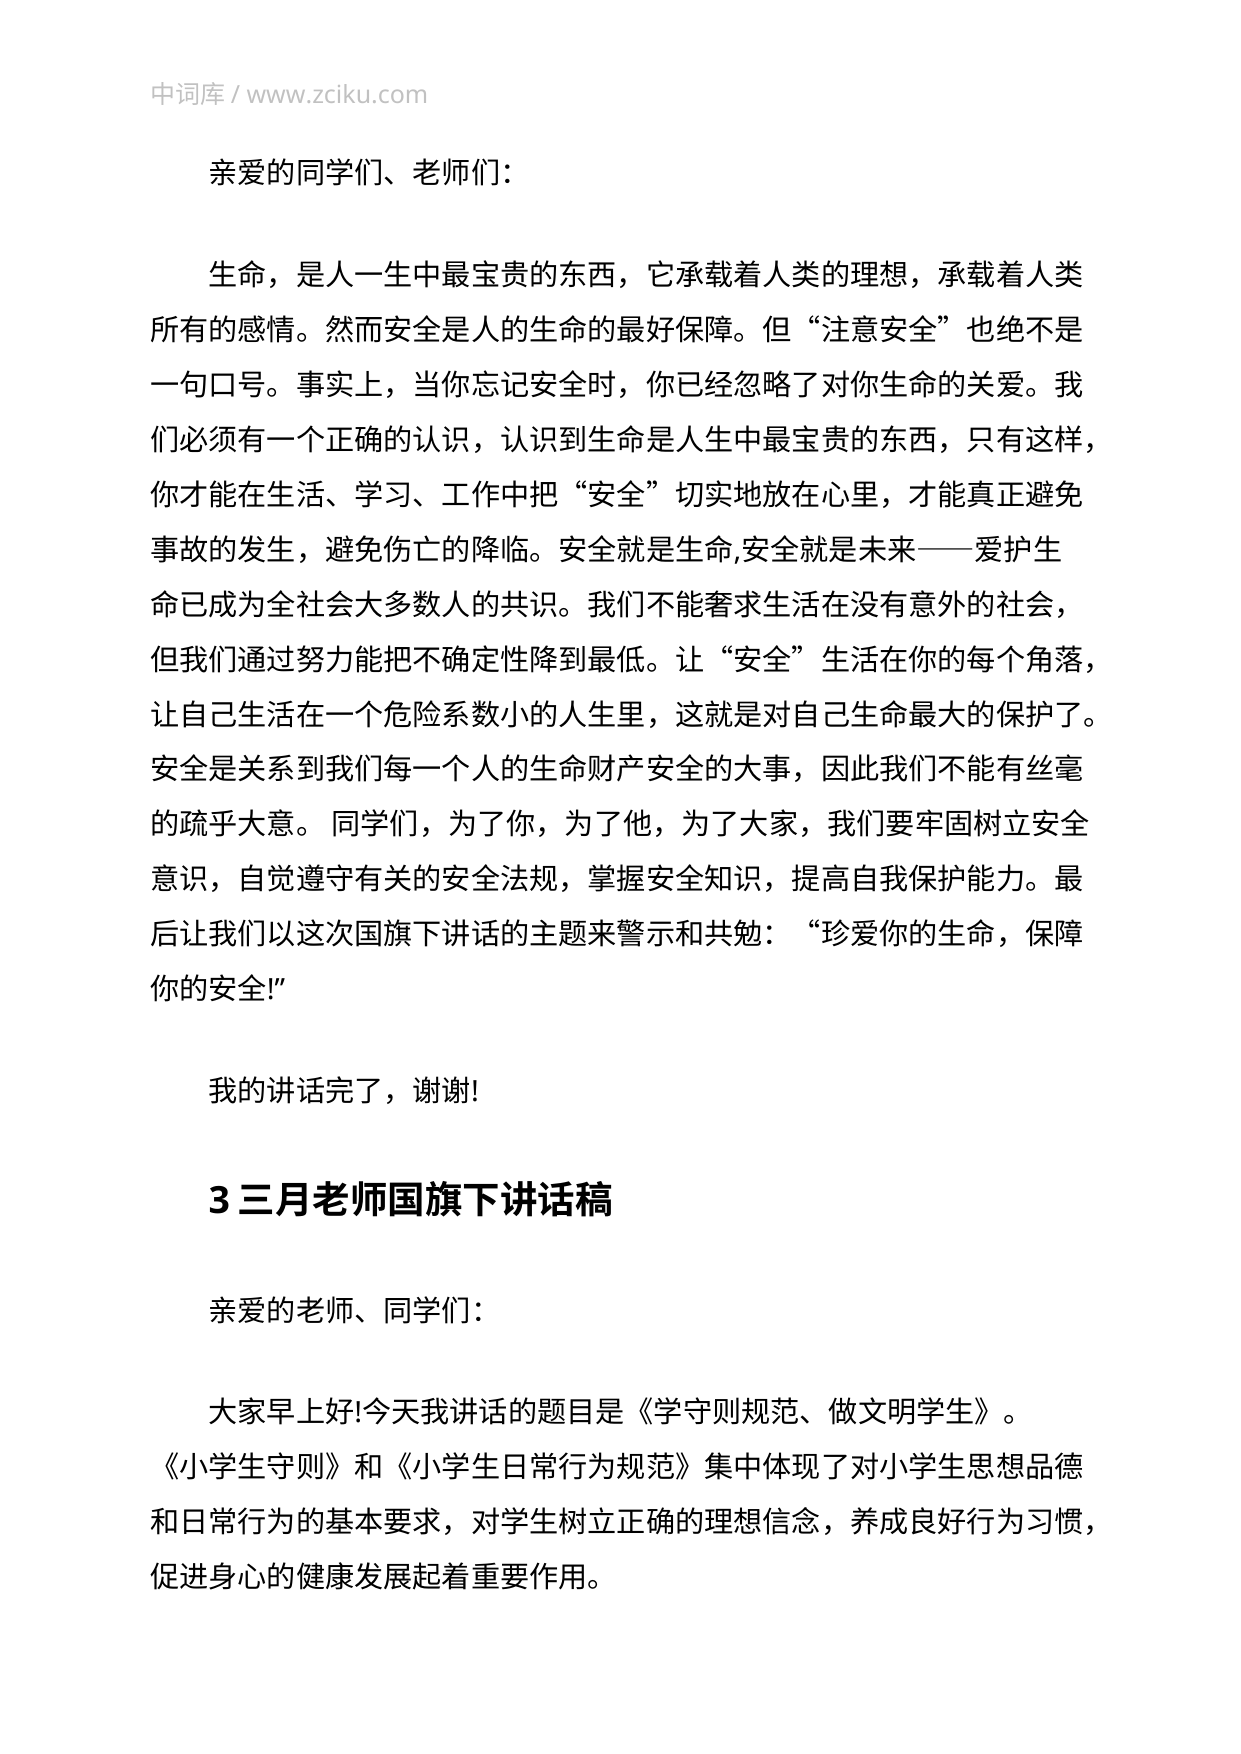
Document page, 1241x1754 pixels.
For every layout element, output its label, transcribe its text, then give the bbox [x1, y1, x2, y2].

text 生命，是人一生中最宝贵的东西，它承载着人类的理想，承载着人类所有的感情。然而安全是人的生命的最好保障。但“注意安全”也绝不是一句口号。事实上，当你忘记安全时，你已经忽略了对你生命的关爱。我们必须有一个正确的认识，认识到生命是人生中最宝贵的东西，只有这样，你才能在生活、学习、工作中把“安全”切实地放在心里，才能真正避免事故的发生，避免伤亡的降临。安全就是生命,安全就是未来——爱护生命已成为全社会大多数人的共识。我们不能奢求生活在没有意外的社会，但我们通过努力能把不确定性降到最低。让“安全”生活在你的每个角落，让自己生活在一个危险系数小的人生里，这就是对自己生命最大的保护了。安全是关系到我们每一个人的生命财产安全的大事，因此我们不能有丝毫的疏乎大意。 同学们，为了你，为了他，为了大家，我们要牢固树立安全意识，自觉遵守有关的安全法规，掌握安全知识，提高自我保护能力。最后让我们以这次国旗下讲话的主题来警示和共勉：“珍爱你的生命，保障你的安全!” [150, 252, 1090, 1008]
text 亲爱的老师、同学们： [150, 1287, 1090, 1329]
text 我的讲话完了，谢谢! [150, 1067, 1090, 1110]
text 亲爱的同学们、老师们： [150, 150, 1090, 192]
text 大家早上好!今天我讲话的题目是《学守则规范、做文明学生》。 《小学生守则》和《小学生日常行为规范》集中体现了对小学生思想品德和日常行为的基本要求，对学生树立正确的理想信念，养成良好行为习惯，促进身心的健康发展起着重要作用。 [150, 1389, 1090, 1596]
text 3三月老师国旗下讲话稿 [150, 1169, 1090, 1224]
